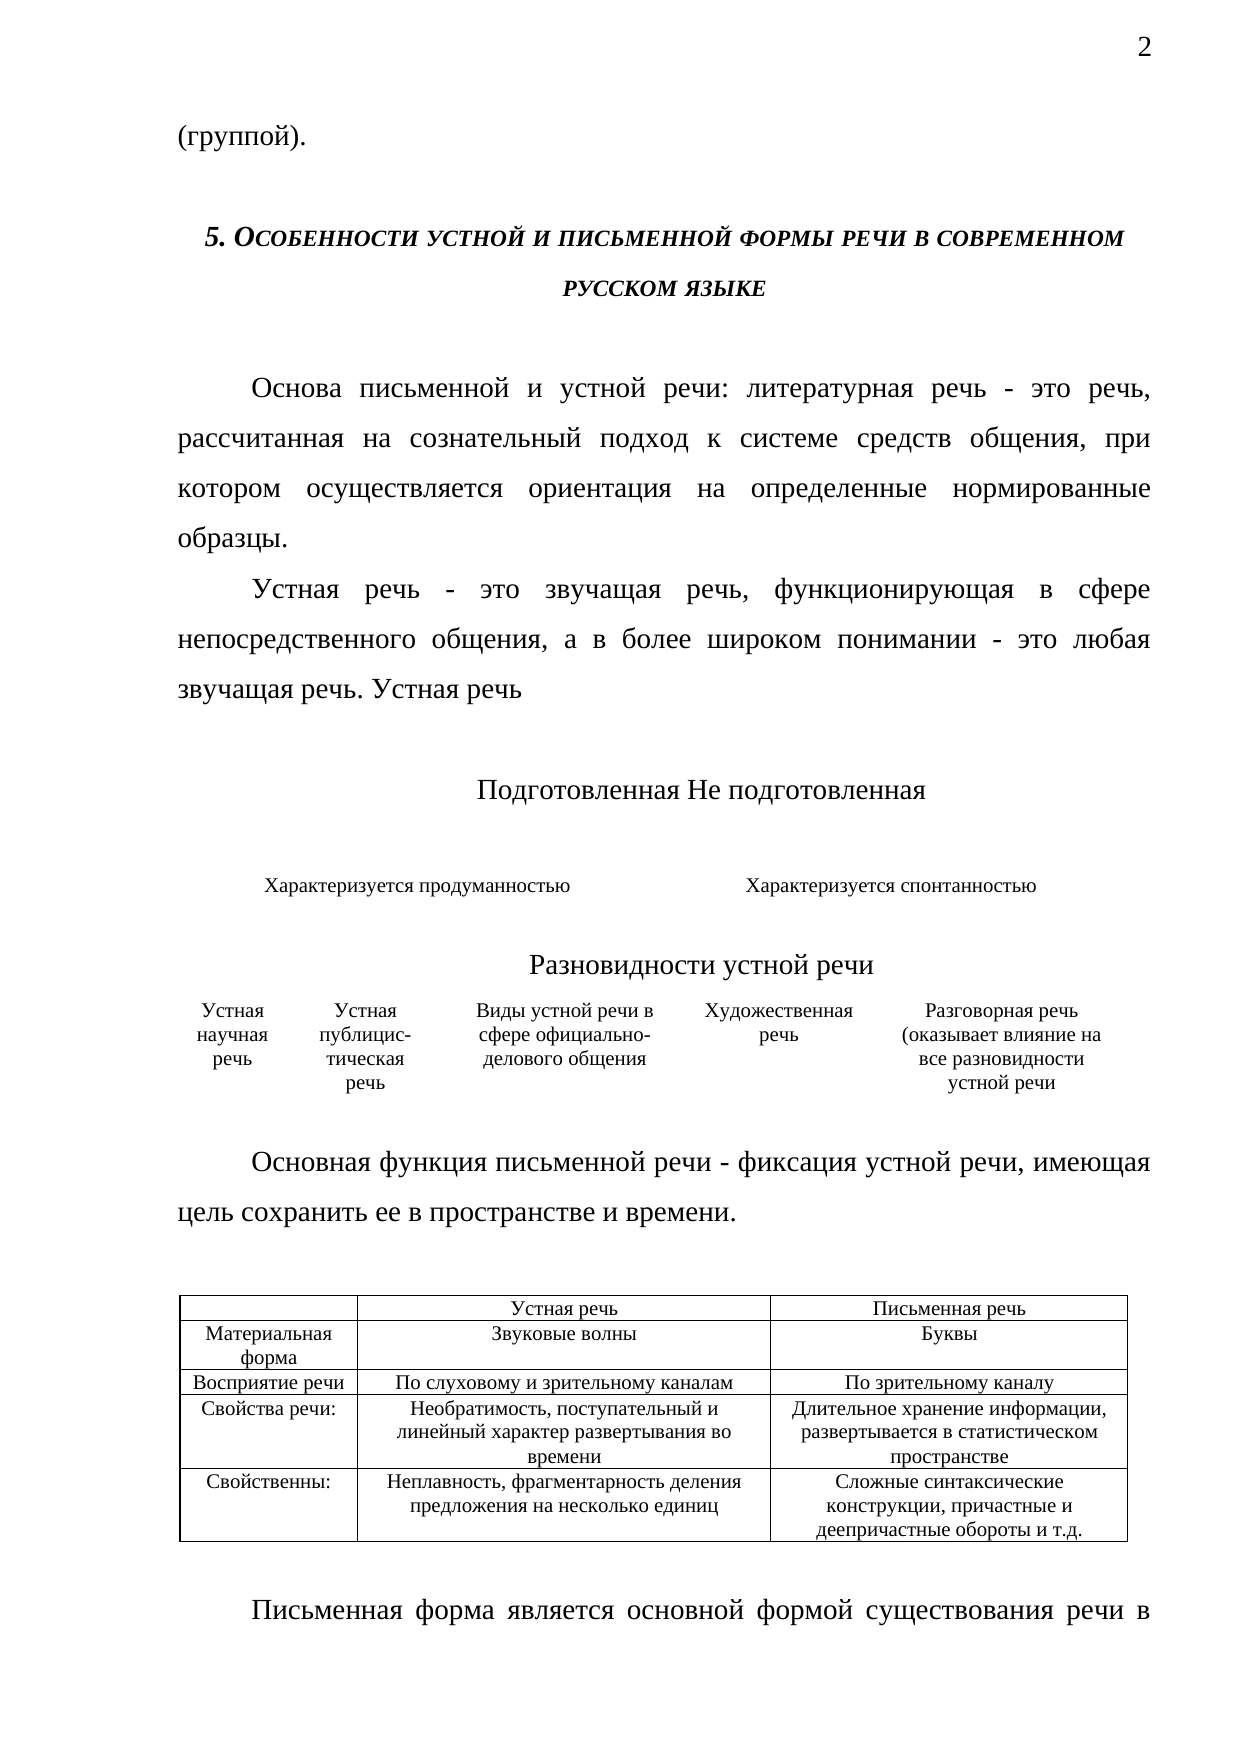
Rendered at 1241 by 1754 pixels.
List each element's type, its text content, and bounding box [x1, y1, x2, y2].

table_cell Длительное хранение информации, развертывается в статистическом пространстве [771, 1395, 1127, 1468]
table_header Характеризуется продуманностью [181, 873, 654, 897]
table_cell Звуковые волны [358, 1321, 770, 1369]
table_cell Сложные синтаксические конструкции, причастные и деепричастные обороты и т.д. [771, 1469, 1127, 1541]
table_cell Свойства речи: [181, 1395, 357, 1468]
text Устная речь - это звучащая речь, функционирующая в сфере непосредственного общения, а в более широком понимании - это любая звучащая речь. Устная речь [177, 571, 1152, 705]
text Подготовленная Не подготовленная [177, 772, 1152, 806]
table_header Виды устной речи в сфере официально-делового общения [447, 998, 683, 1094]
text Основная функция письменной речи - фиксация устной речи, имеющая цель сохранить ее в пространстве и времени. [177, 1144, 1152, 1228]
table_header Характеризуется спонтанностью [654, 873, 1128, 897]
table_cell Свойственны: [181, 1469, 357, 1541]
text Основа письменной и устной речи: литературная речь - это речь, рассчитанная на сознательный подход к системе средств общения, при котором осуществляется ориентация на определенные нормированные образцы. [177, 370, 1152, 554]
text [177, 1592, 1152, 1626]
table_cell По зрительному каналу [771, 1370, 1127, 1394]
table_cell Буквы [771, 1321, 1127, 1369]
table_header Устная публицис-тическая речь [284, 998, 447, 1094]
table_cell Необратимость, поступательный и линейный характер развертывания во времени [358, 1395, 770, 1468]
table_header Разговорная речь (оказывает влияние на все разновидности устной речи [875, 998, 1128, 1094]
table_header Письменная речь [771, 1296, 1127, 1320]
table_cell Материальная форма [181, 1321, 357, 1369]
table_cell По слуховому и зрительному каналам [358, 1370, 770, 1394]
table_header Устная научная речь [181, 998, 284, 1094]
table_cell Неплавность, фрагментарность деления предложения на несколько единиц [358, 1469, 770, 1541]
table_header [181, 1296, 357, 1320]
subtitle 5. Особенности устной и письменной формы речи в современном русском языке [177, 219, 1152, 303]
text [177, 118, 1152, 152]
table_cell Восприятие речи [181, 1370, 357, 1394]
table_header Художественная речь [683, 998, 875, 1094]
table_header Устная речь [358, 1296, 770, 1320]
text Разновидности устной речи [177, 947, 1152, 981]
